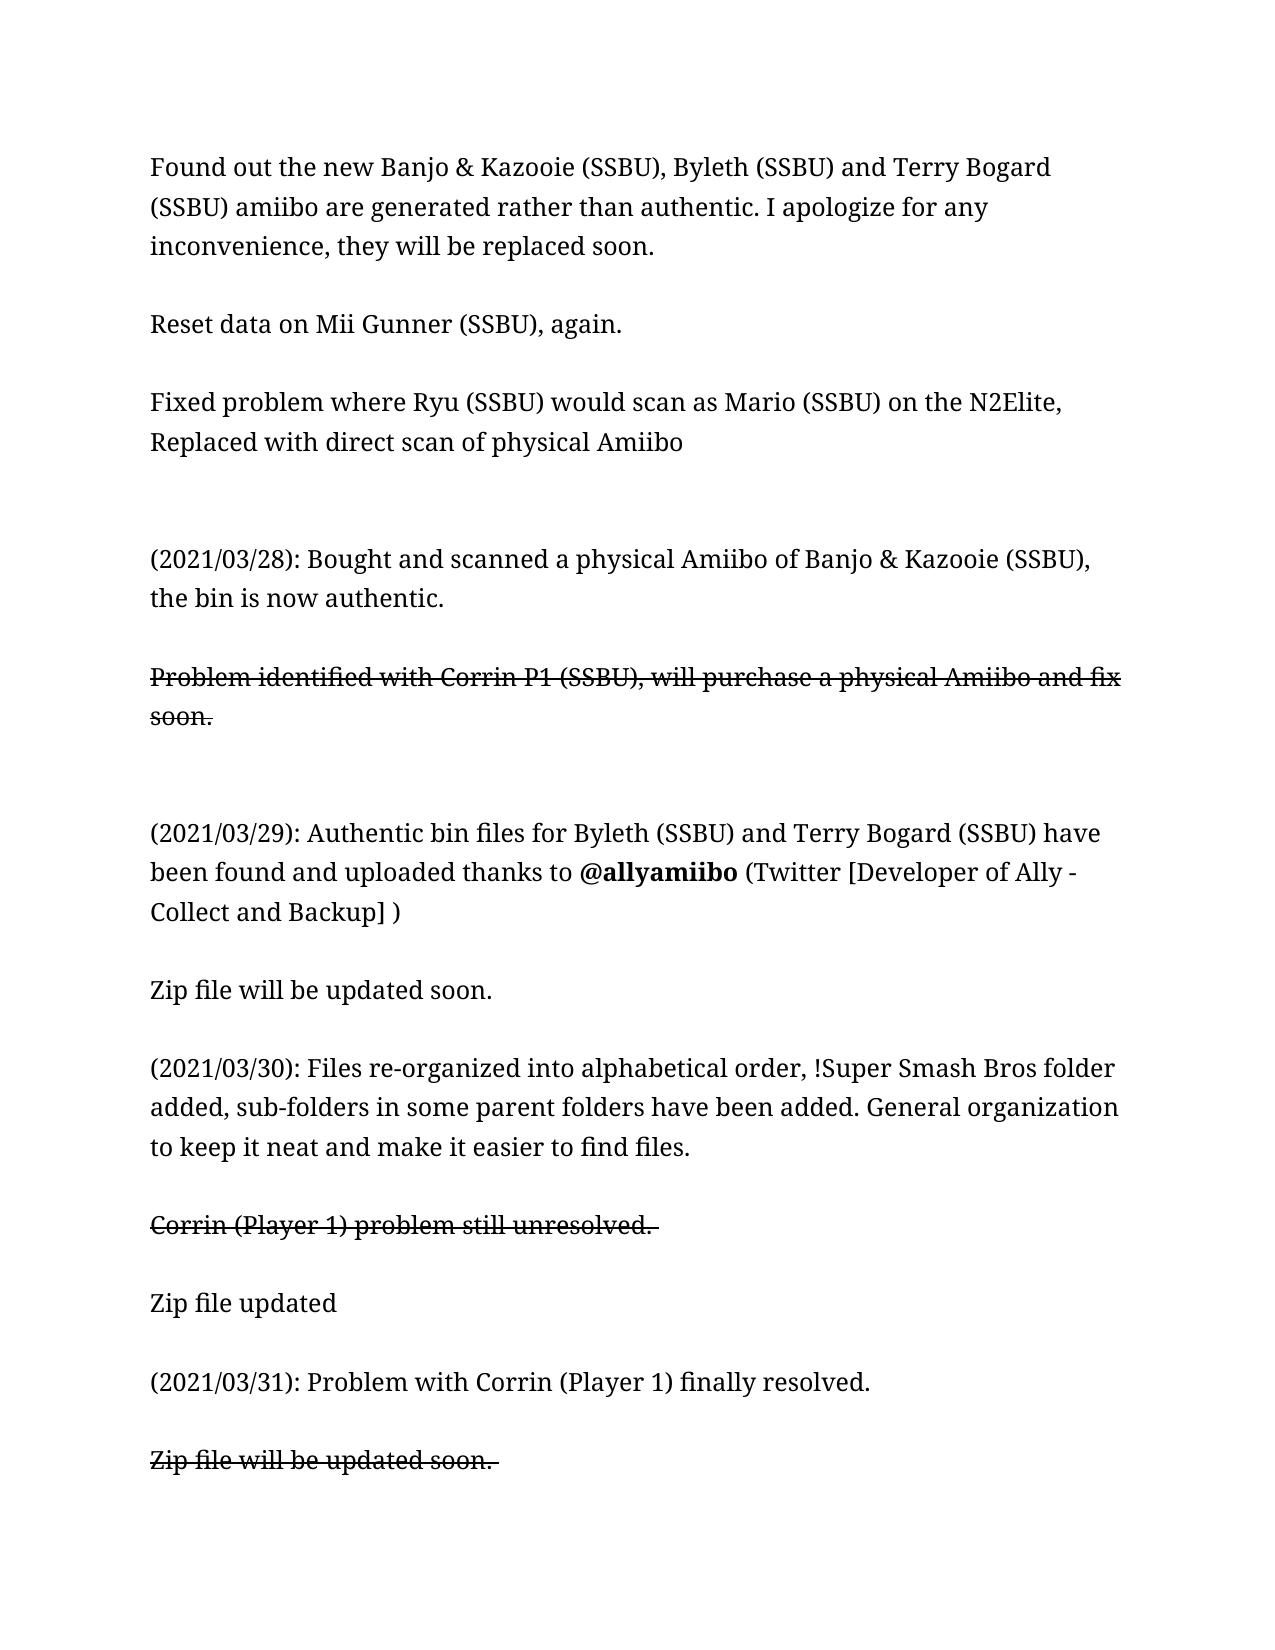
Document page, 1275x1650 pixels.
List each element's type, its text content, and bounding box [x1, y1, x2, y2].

text Zip file will be updated soon. [150, 972, 1125, 1007]
text (2021/03/29): Authentic bin files for Byleth (SSBU) and Terry Bogard (SSBU) have been found and uploaded thanks to @allyamiibo (Twitter [Developer of Ally - Collect and Backup] ) [150, 816, 1125, 928]
text (2021/03/28): Bought and scanned a physical Amiibo of Banjo & Kazooie (SSBU), the bin is now authentic. [150, 542, 1125, 615]
text Found out the new Banjo & Kazooie (SSBU), Byleth (SSBU) and Terry Bogard (SSBU) amiibo are generated rather than authentic. I apologize for any inconvenience, they will be replaced soon. [150, 150, 1125, 262]
text Zip file updated [150, 1286, 1125, 1320]
text Fixed problem where Ryu (SSBU) would scan as Mario (SSBU) on the N2Elite, Replaced with direct scan of physical Amiibo [150, 385, 1125, 458]
text (2021/03/31): Problem with Corrin (Player 1) finally resolved. [150, 1364, 1125, 1398]
text Problem identified with Corrin P1 (SSBU), will purchase a physical Amiibo and fix soon. [150, 659, 1125, 732]
text Zip file will be updated soon. [150, 1442, 1125, 1477]
text (2021/03/30): Files re-organized into alphabetical order, !Super Smash Bros folder added, sub-folders in some parent folders have been added. General organization to keep it neat and make it easier to find files. [150, 1051, 1125, 1163]
text Corrin (Player 1) problem still unresolved. [150, 1207, 1125, 1242]
text Reset data on Mii Gunner (SSBU), again. [150, 307, 1125, 341]
